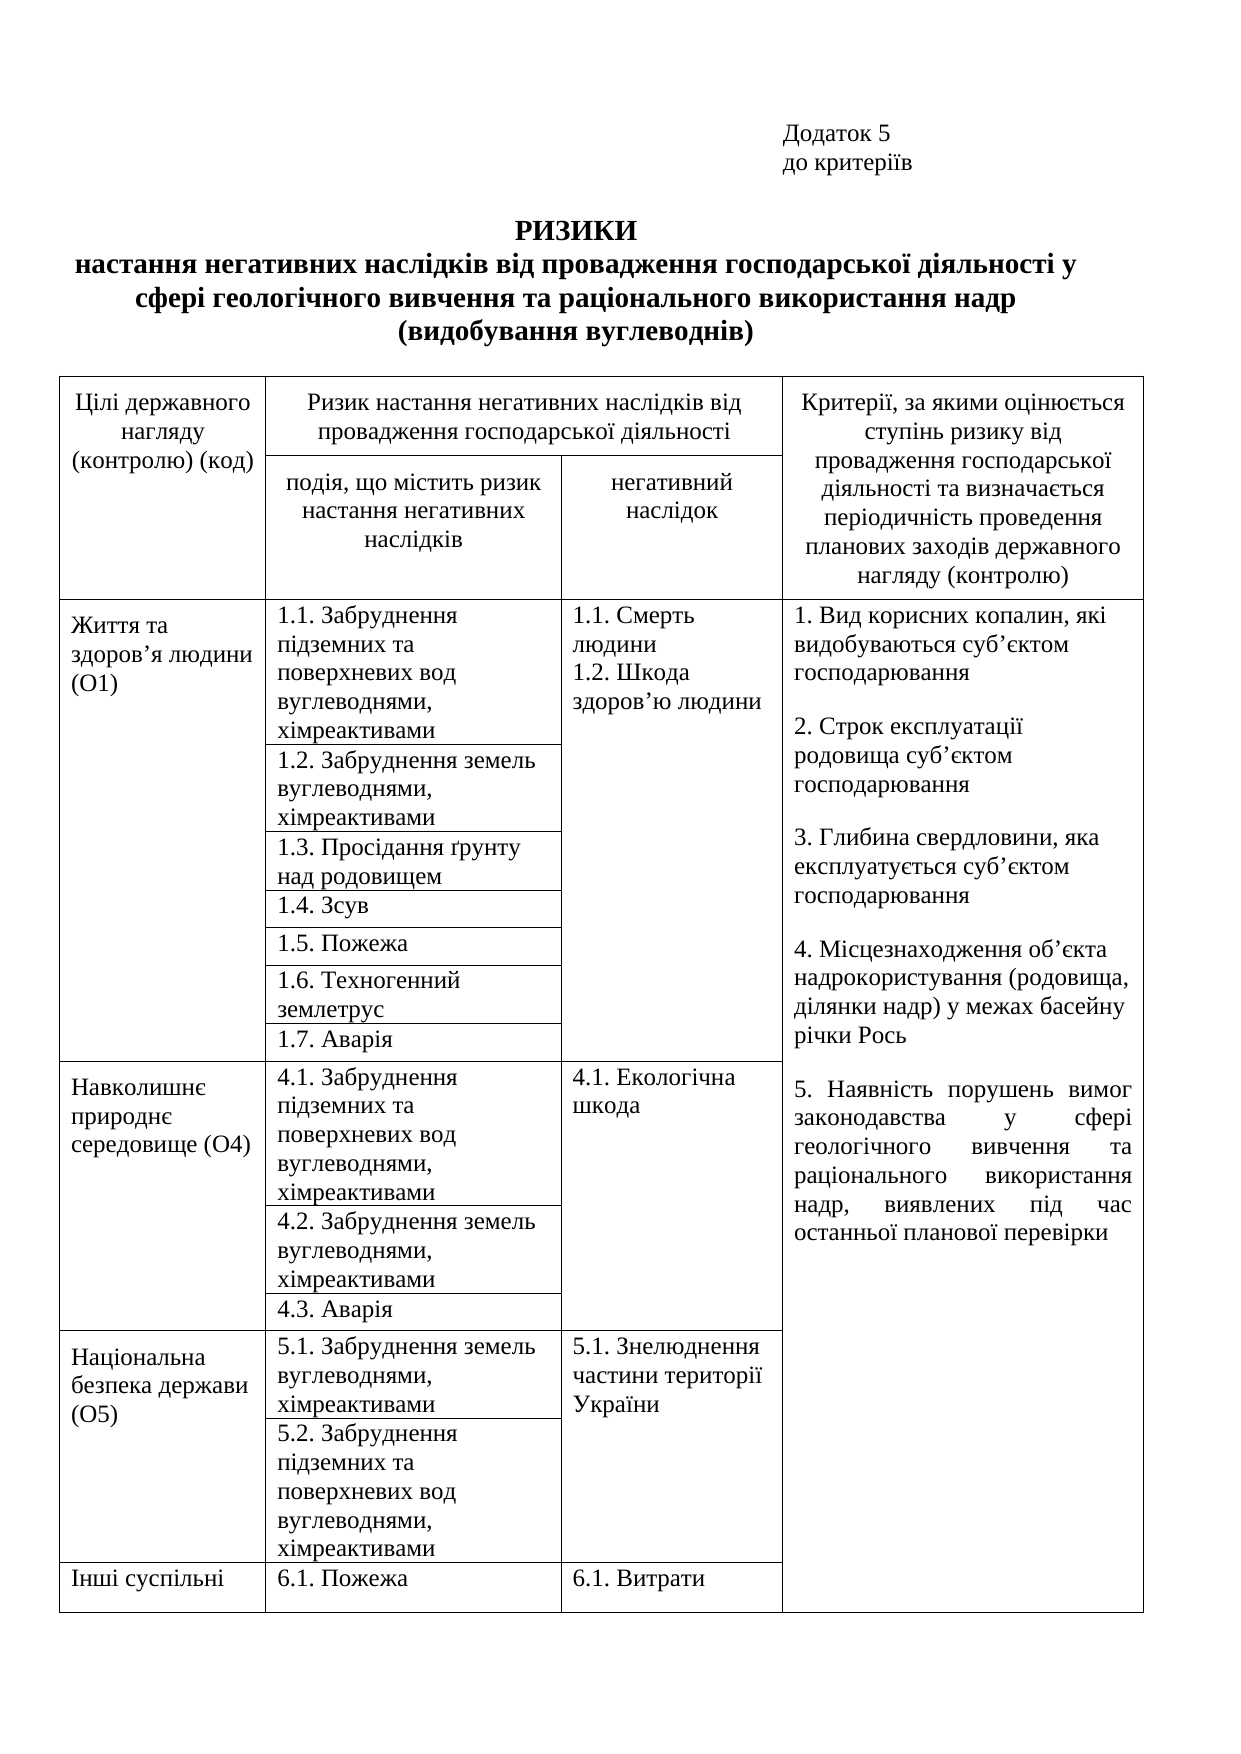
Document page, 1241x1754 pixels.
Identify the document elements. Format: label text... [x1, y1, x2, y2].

text Додаток 5 [783, 118, 1092, 147]
table_cell негативний наслідок [562, 456, 782, 599]
table_cell 1.7. Аварія [266, 1024, 561, 1061]
table_cell 1.4. Зсув [266, 891, 561, 927]
table_cell 1.1. Забруднення підземних та поверхневих вод вуглеводнями, хімреактивами [266, 600, 561, 744]
table_cell 5.1. Забруднення земель вуглеводнями, хімреактивами [266, 1331, 561, 1417]
table_cell 5.1. Знелюднення частини території України [562, 1331, 782, 1562]
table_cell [60, 1563, 265, 1612]
table_cell Національна безпека держави (О5) [60, 1331, 265, 1562]
table_cell 4.1. Забруднення підземних та поверхневих вод вуглеводнями, хімреактивами [266, 1062, 561, 1205]
table_cell 6.1. Пожежа [266, 1563, 561, 1612]
table_header Критерії, за якими оцінюється ступінь ризику від провадження господарської діяльності та визначається періодичність проведення планових заходів державного нагляду (контролю) [783, 377, 1143, 599]
table_cell Навколишнє природнє середовище (О4) [60, 1062, 265, 1330]
table_header Цілі державного нагляду (контролю) (код) [60, 377, 265, 599]
table_cell 1. Вид корисних копалин, які видобуваються суб’єктом господарювання 2. Строк експлуатації родовища суб’єктом господарювання 3. Глибина свердловини, яка експлуатується суб’єктом господарювання 4. Місцезнаходження об’єкта надрокористування (родовища, ділянки надр) у межах басейну річки Рось 5. Наявність порушень вимог законодавства у сфері геологічного вивчення та раціонального використання надр, виявлених під час останньої планової перевірки [783, 600, 1143, 1612]
table_cell 1.2. Забруднення земель вуглеводнями, хімреактивами [266, 745, 561, 831]
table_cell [562, 1563, 782, 1612]
table_cell 4.2. Забруднення земель вуглеводнями, хімреактивами [266, 1206, 561, 1293]
text настання негативних наслідків від провадження господарської діяльності у сфері геологічного вивчення та раціонального використання надр (видобування вуглеводнів) [59, 246, 1092, 347]
table_cell 1.3. Просідання ґрунту над родовищем [266, 832, 561, 889]
text до критеріїв [783, 147, 1046, 176]
table_cell 1.6. Техногенний землетрус [266, 966, 561, 1023]
table_cell 5.2. Забруднення підземних та поверхневих вод вуглеводнями, хімреактивами [266, 1419, 561, 1562]
table_cell 1.5. Пожежа [266, 928, 561, 964]
table_cell 1.1. Смерть людини 1.2. Шкода здоров’ю людини [562, 600, 782, 1061]
table_cell 4.3. Аварія [266, 1294, 561, 1330]
table_cell Життя та здоров’я людини (О1) [60, 600, 265, 1061]
table_cell подія, що містить ризик настання негативних наслідків [266, 456, 561, 599]
table_cell 4.1. Екологічна шкода [562, 1062, 782, 1330]
text РИЗИКИ [59, 213, 1092, 246]
table_header Ризик настання негативних наслідків від провадження господарської діяльності [266, 377, 782, 455]
